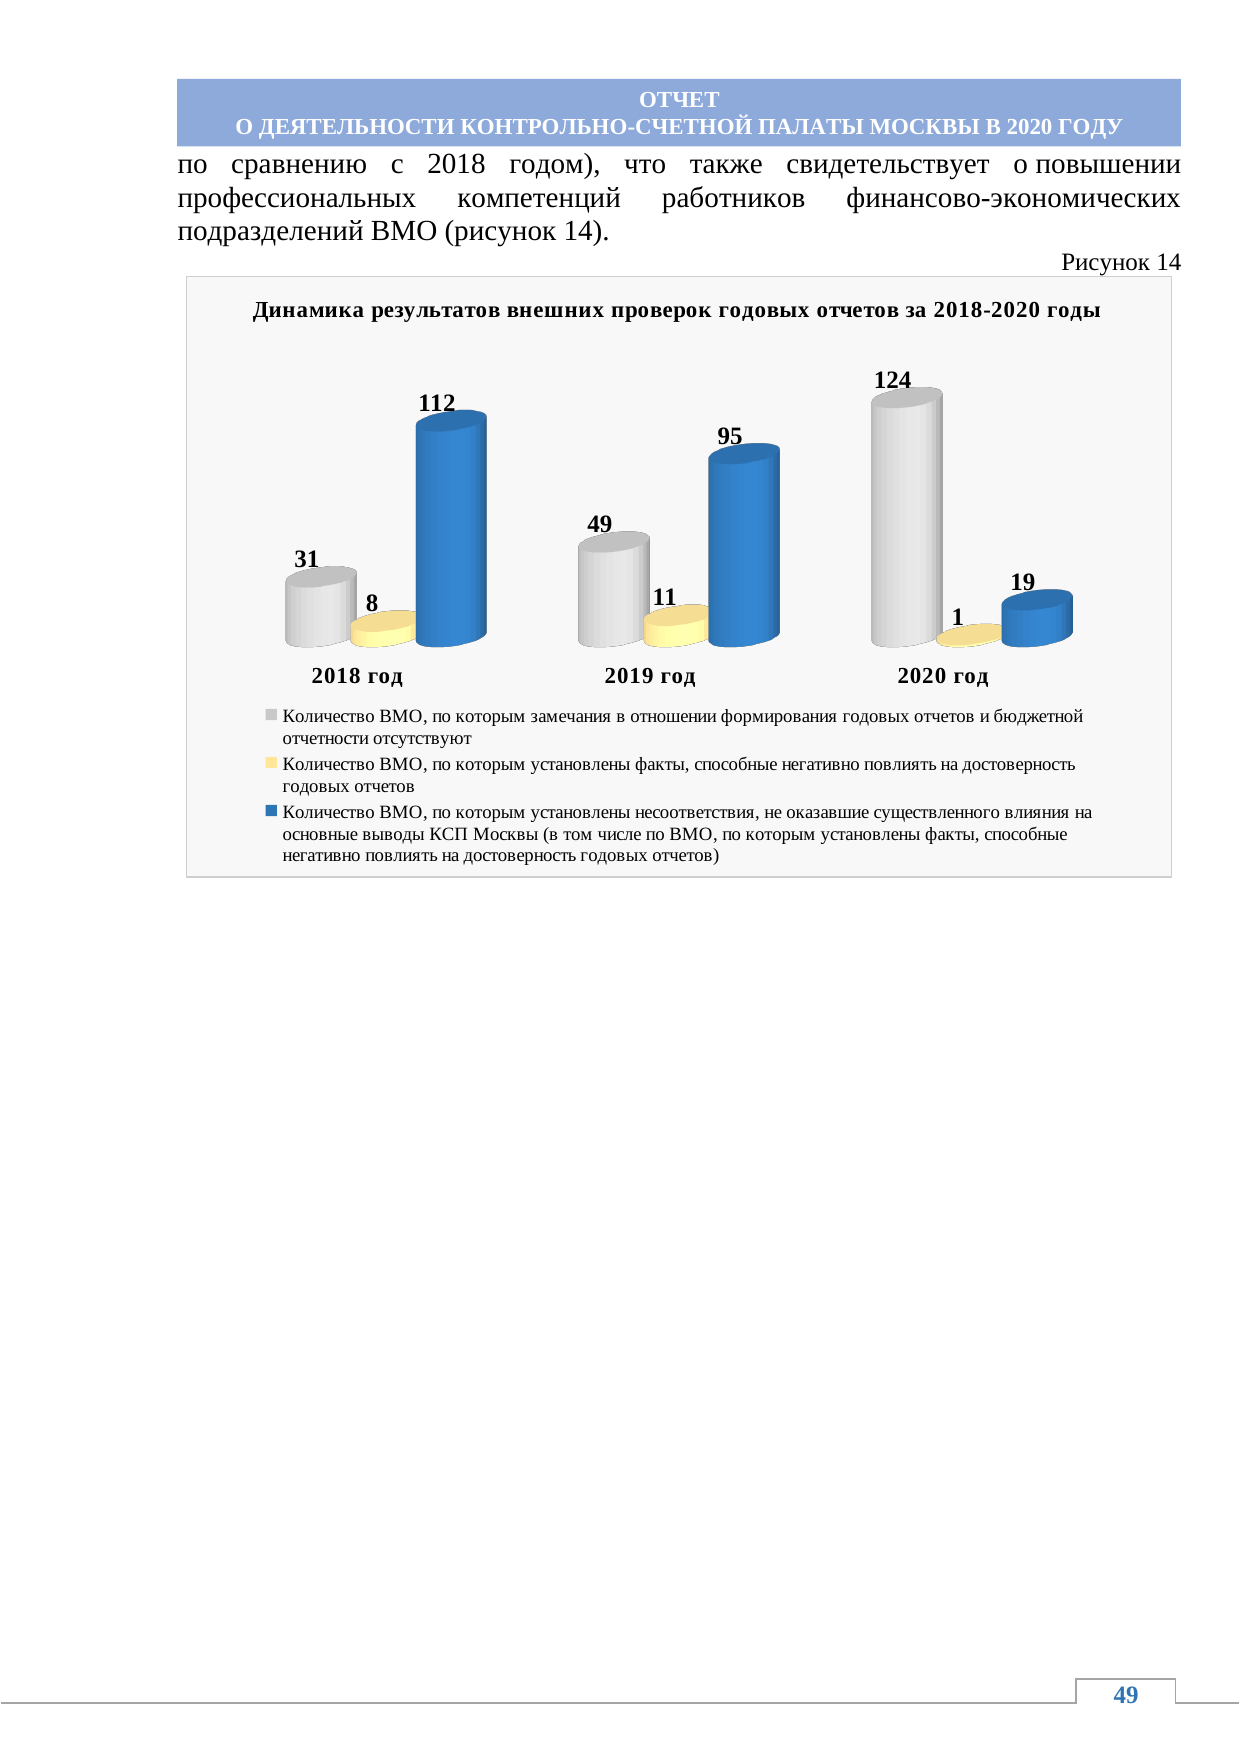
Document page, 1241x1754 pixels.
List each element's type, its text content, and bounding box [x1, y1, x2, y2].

text Рисунок 14 [177, 247, 1181, 276]
